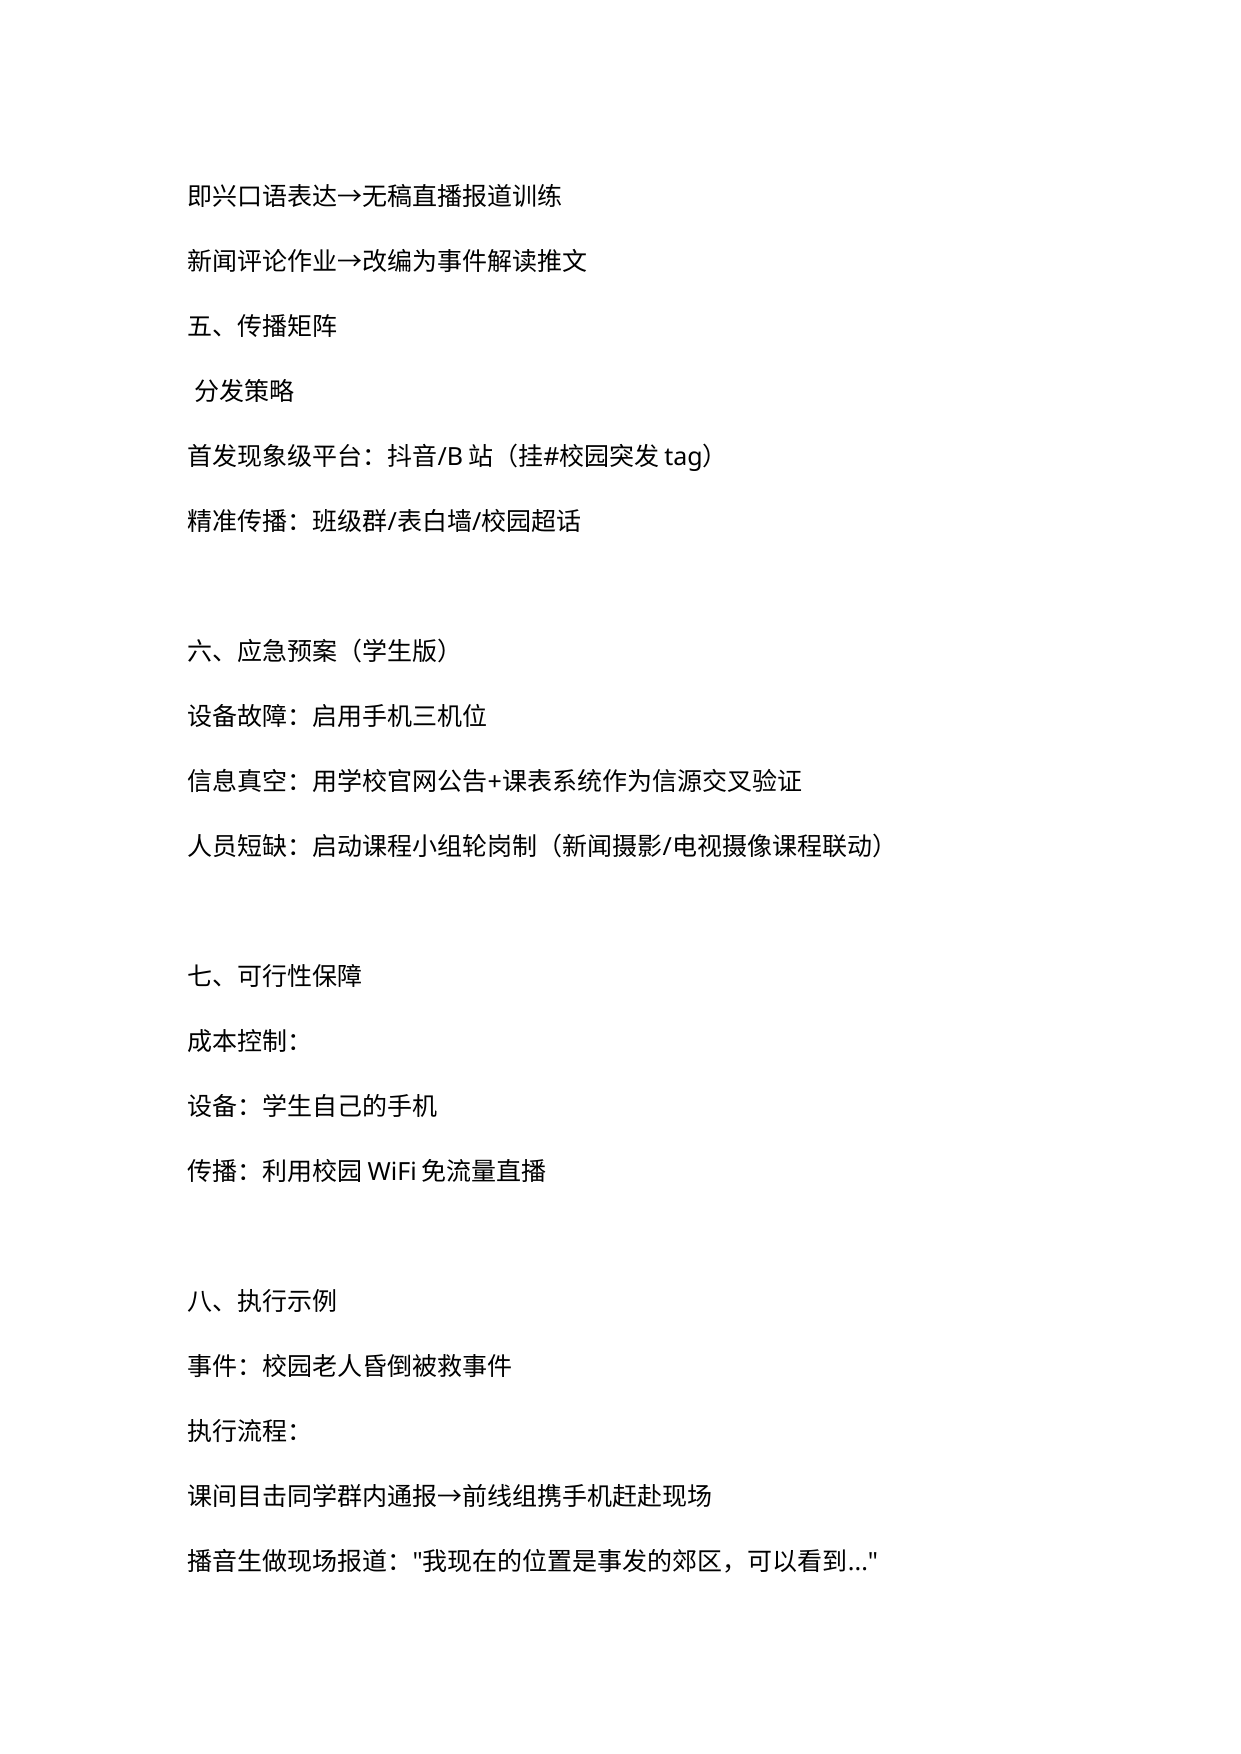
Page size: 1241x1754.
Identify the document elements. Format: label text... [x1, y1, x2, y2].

text 人员短缺‌：启动课程小组轮岗制（新闻摄影/电视摄像课程联动） [187, 812, 1053, 877]
text 课间目击同学群内通报→前线组携手机赶赴现场 [187, 1462, 1053, 1527]
text 精准传播：班级群/表白墙/校园超话 [187, 487, 1053, 552]
text 首发现象级平台：抖音/B站（挂#校园突发tag） [187, 422, 1053, 487]
text 新闻评论作业→改编为事件解读推文 [187, 227, 1053, 292]
text 成本控制‌： [187, 1007, 1053, 1072]
text 传播：利用校园WiFi免流量直播 [187, 1137, 1053, 1202]
text 播音生做现场报道："我现在的位置是事发的郊区，可以看到..." [187, 1527, 1053, 1592]
text ‌分发策略‌ [187, 357, 1053, 422]
text 六、应急预案（学生版） [187, 617, 1053, 682]
text 五、传播矩阵 [187, 292, 1053, 357]
text 设备：学生自己的手机 [187, 1072, 1053, 1137]
text 七、可行性保障 [187, 942, 1053, 1007]
text 事件‌：校园老人昏倒被救事件 [187, 1332, 1053, 1397]
text 执行流程‌： [187, 1397, 1053, 1462]
text 设备故障‌：启用手机三机位 [187, 682, 1053, 747]
text 即兴口语表达→无稿直播报道训练 [187, 162, 1053, 227]
text 信息真空‌：用学校官网公告+课表系统作为信源交叉验证 [187, 747, 1053, 812]
text 八、执行示例 [187, 1267, 1053, 1332]
